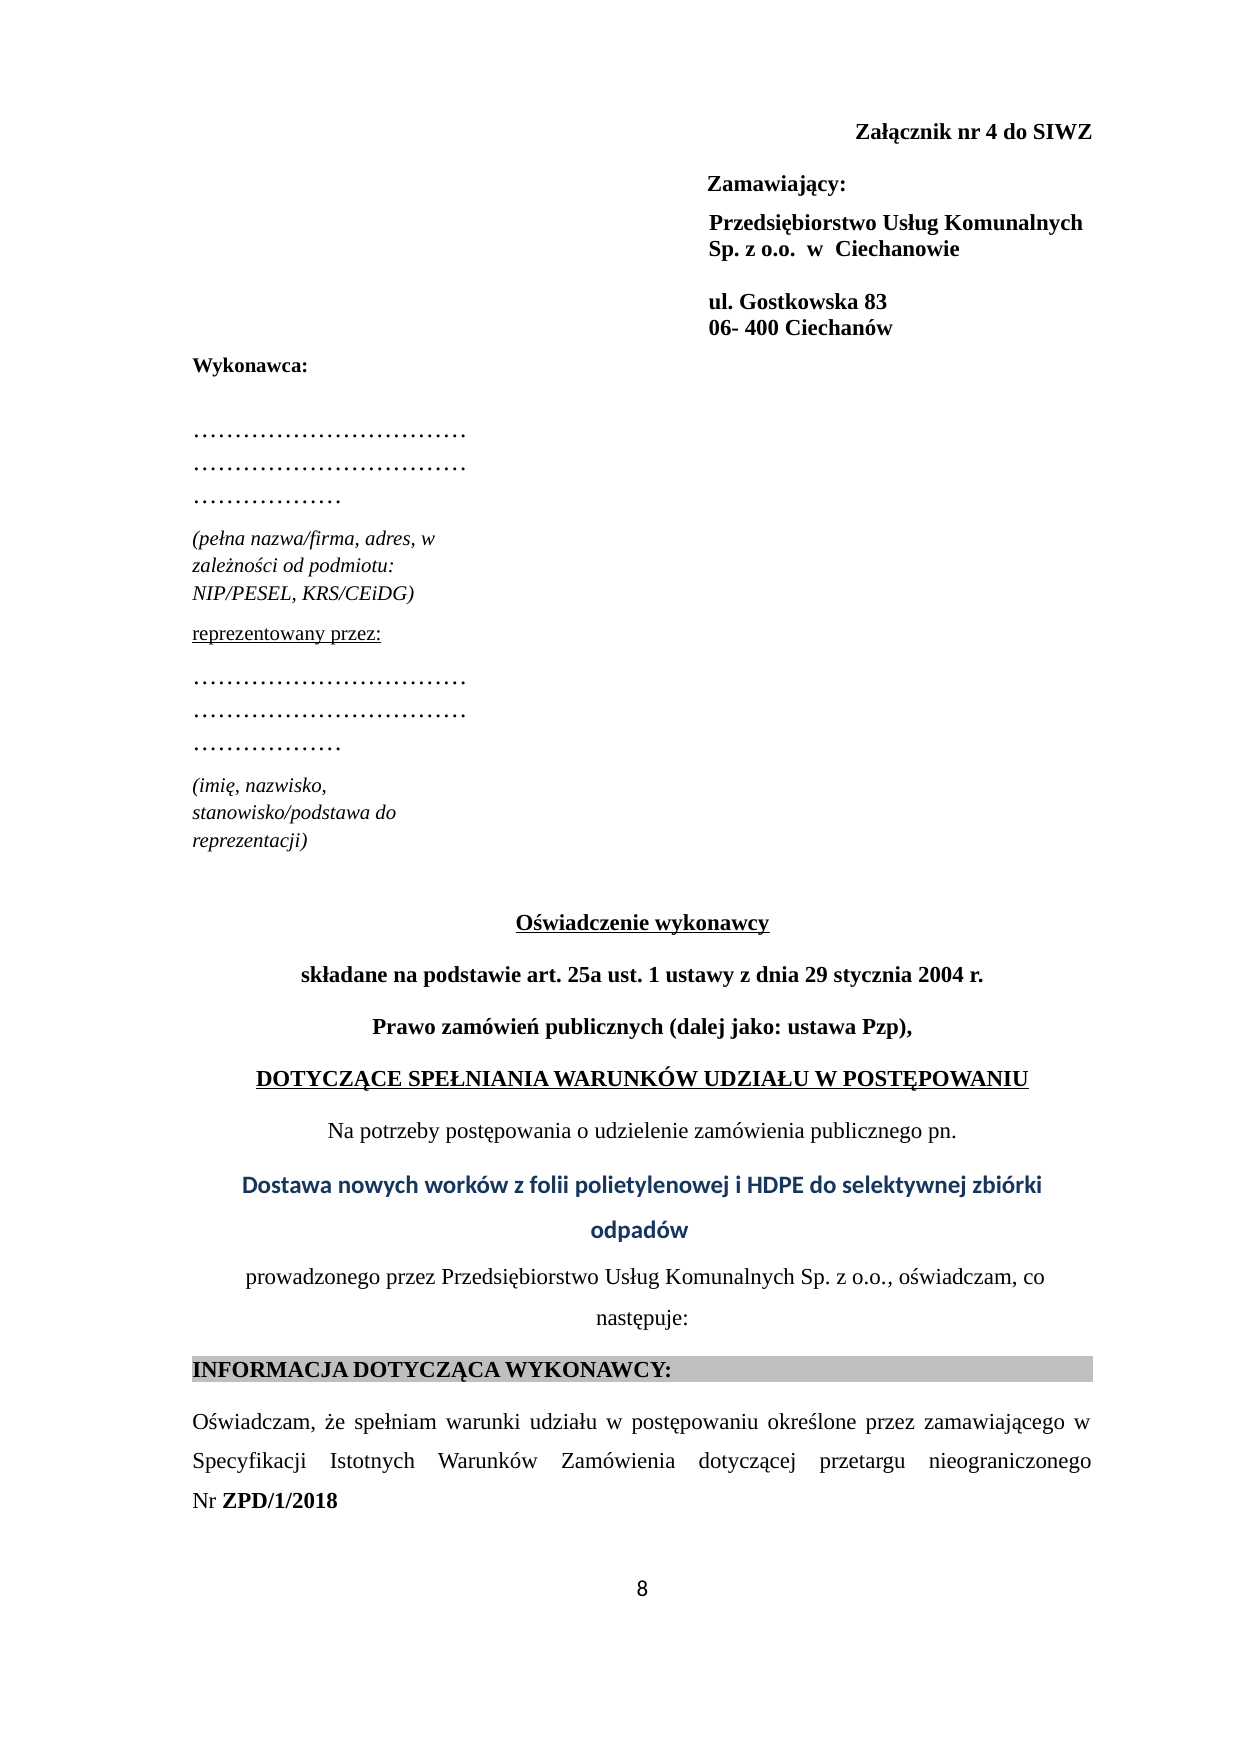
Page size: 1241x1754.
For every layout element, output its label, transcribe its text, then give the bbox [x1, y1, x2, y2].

text 06- 400 Ciechanów [192, 314, 1093, 341]
text ………………………………………………………………………… [192, 661, 472, 756]
text (pełna nazwa/firma, adres, w zależności od podmiotu: NIP/PESEL, KRS/CEiDG) [192, 526, 472, 605]
text Na potrzeby postępowania o udzielenie zamówienia publicznego pn. [192, 1117, 1093, 1143]
text reprezentowany przez: [192, 621, 1093, 645]
text Oświadczenie wykonawcy [192, 909, 1093, 935]
text ………………………………………………………………………… [192, 414, 472, 509]
text Przedsiębiorstwo Usług Komunalnych Sp. z o.o. w Ciechanowie ul. Gostkowska 83 [708, 209, 1093, 314]
text Zamawiający: [192, 170, 1093, 197]
text składane na podstawie art. 25a ust. 1 ustawy z dnia 29 stycznia 2004 r. [192, 961, 1093, 987]
text INFORMACJA DOTYCZĄCA WYKONAWCY: [192, 1356, 1093, 1382]
text Wykonawca: [192, 353, 1093, 377]
text DOTYCZĄCE SPEŁNIANIA WARUNKÓW UDZIAŁU W POSTĘPOWANIU [192, 1065, 1093, 1091]
text Dostawa nowych worków z folii polietylenowej i HDPE do selektywnej zbiórki odpadów prowadzonego przez Przedsiębiorstwo Usług Komunalnych Sp. z o.o., oświadczam, co następuje: [192, 1169, 1093, 1330]
text Załącznik nr 4 do SIWZ [192, 118, 1093, 144]
text (imię, nazwisko, stanowisko/podstawa do reprezentacji) [192, 772, 472, 852]
text Oświadczam, że spełniam warunki udziału w postępowaniu określone przez zamawiającego w Specyfikacji Istotnych Warunków Zamówienia dotyczącej przetargu nieograniczonego Nr ZPD/1/2018 [192, 1408, 1093, 1513]
text Prawo zamówień publicznych (dalej jako: ustawa Pzp), [192, 1013, 1093, 1039]
